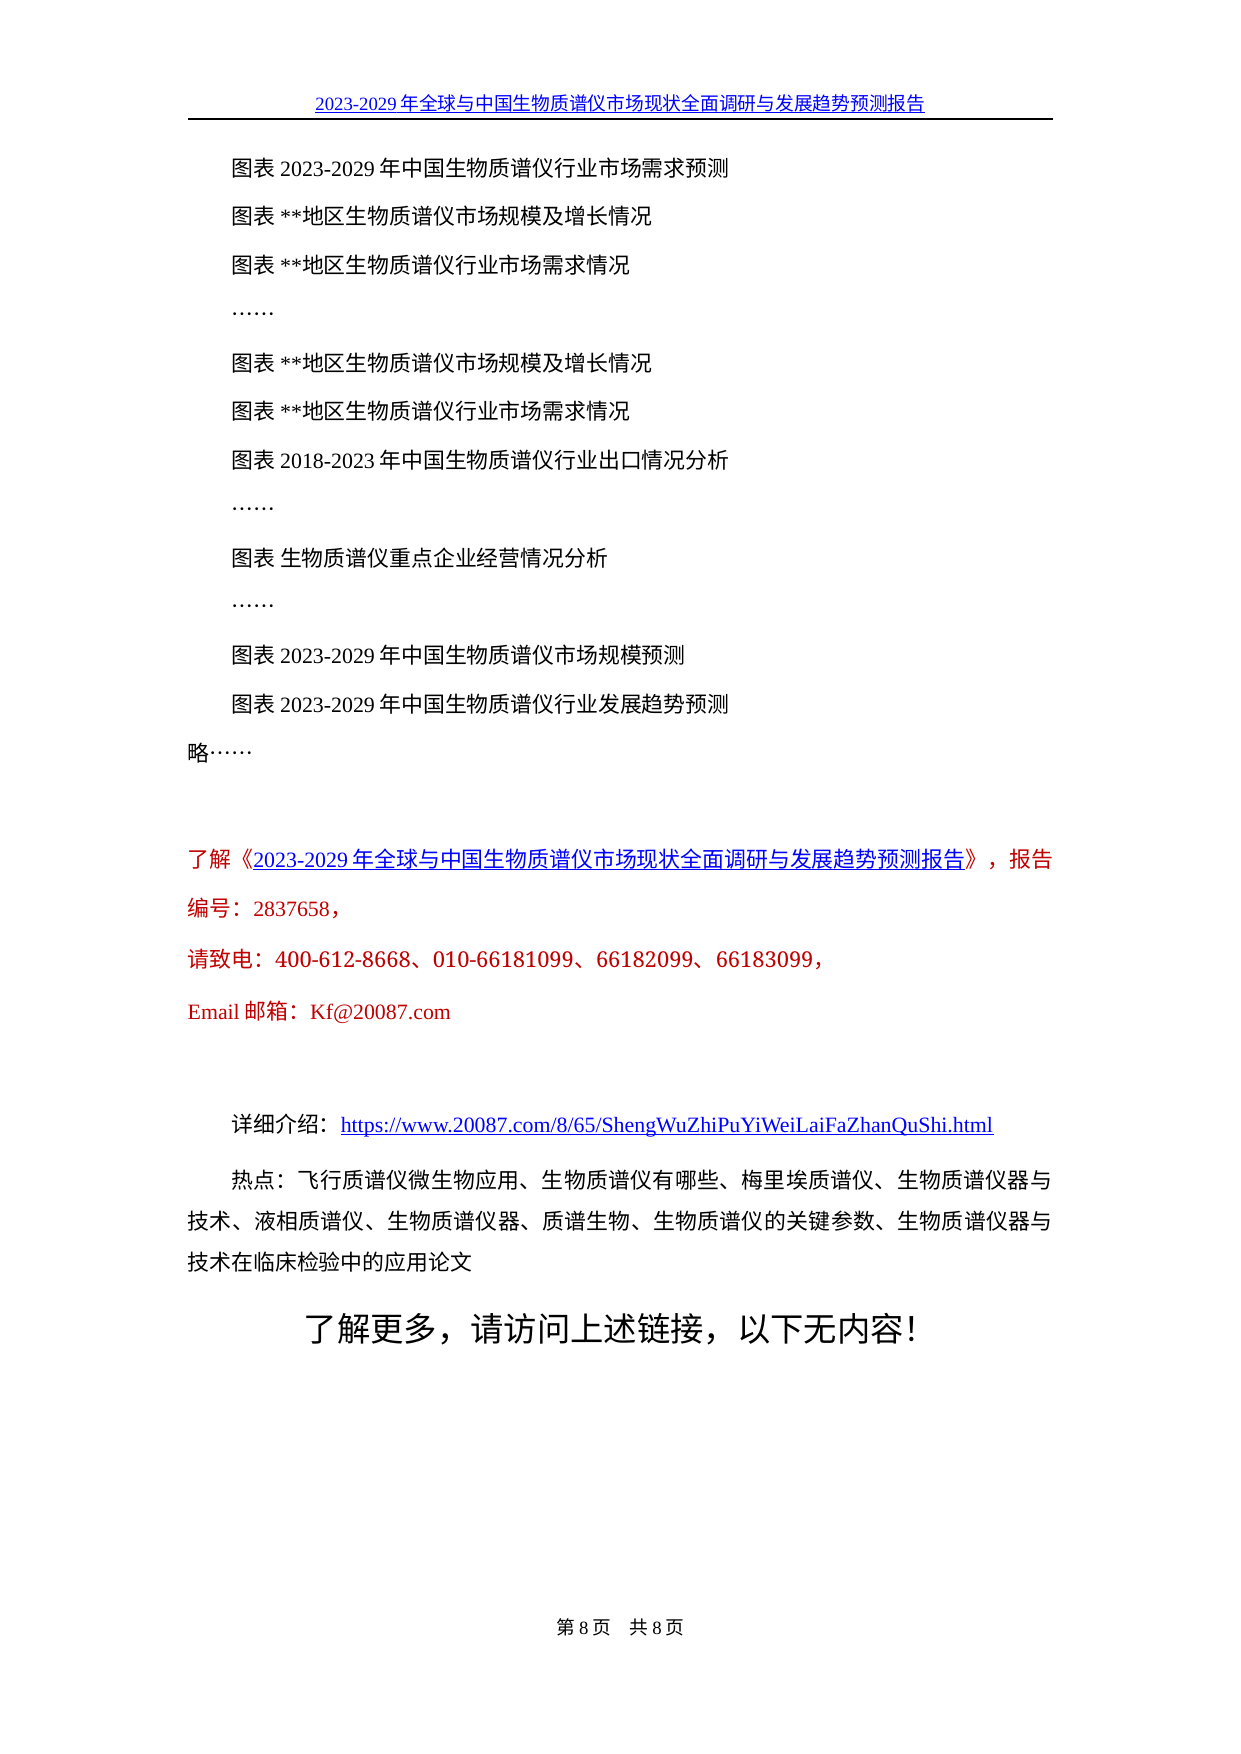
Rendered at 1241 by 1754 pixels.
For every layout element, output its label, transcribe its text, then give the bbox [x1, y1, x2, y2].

text 请致电：400-612-8668、010-66181099、66182099、66183099， [187, 942, 1053, 974]
text Email邮箱：Kf@20087.com [187, 993, 1053, 1026]
title 了解更多，请访问上述链接，以下无内容！ [187, 1294, 1053, 1359]
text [187, 150, 1053, 768]
text 详细介绍：https://www.20087.com/8/65/ShengWuZhiPuYiWeiLaiFaZhanQuShi.html [187, 1106, 1053, 1139]
text 了解《2023-2029年全球与中国生物质谱仪市场现状全面调研与发展趋势预测报告》，报告编号：2837658， [187, 842, 1053, 923]
text 热点：飞行质谱仪微生物应用、生物质谱仪有哪些、梅里埃质谱仪、生物质谱仪器与技术、液相质谱仪、生物质谱仪器、质谱生物、生物质谱仪的关键参数、生物质谱仪器与技术在临床检验中的应用论文 [187, 1163, 1053, 1277]
